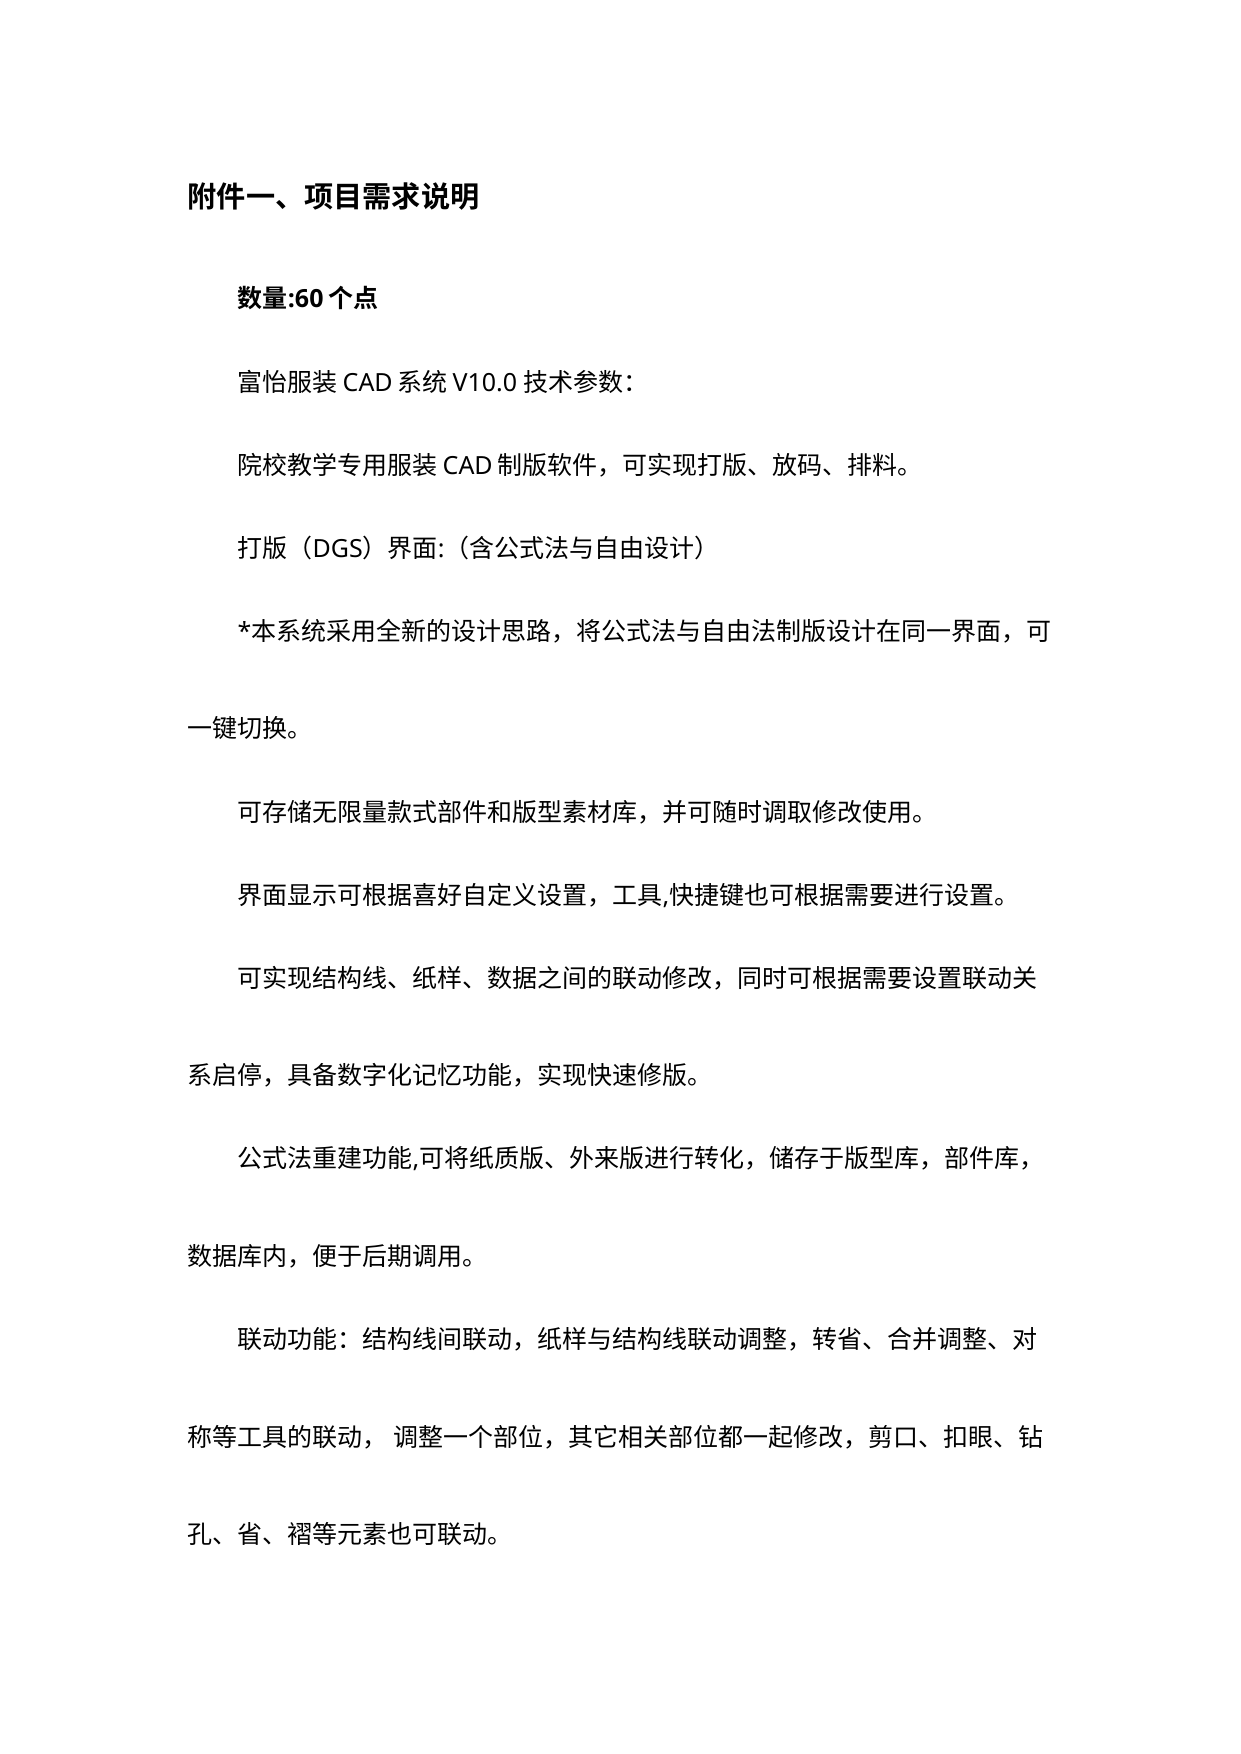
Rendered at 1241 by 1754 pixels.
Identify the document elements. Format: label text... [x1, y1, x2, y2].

text *本系统采用全新的设计思路，将公式法与自由法制版设计在同一界面，可一键切换。 [187, 597, 1053, 759]
text 界面显示可根据喜好自定义设置，工具,快捷键也可根据需要进行设置。 [187, 861, 1053, 926]
text 富怡服装CAD系统V10.0 技术参数： [187, 348, 1053, 413]
text 可实现结构线、纸样、数据之间的联动修改，同时可根据需要设置联动关系启停，具备数字化记忆功能，实现快速修版。 [187, 944, 1053, 1106]
text 可存储无限量款式部件和版型素材库，并可随时调取修改使用。 [187, 778, 1053, 843]
text 院校教学专用服装CAD制版软件，可实现打版、放码、排料。 [187, 431, 1053, 496]
text 数量:60个点 [187, 264, 1053, 329]
text 联动功能：结构线间联动，纸样与结构线联动调整，转省、合并调整、对称等工具的联动， 调整一个部位，其它相关部位都一起修改，剪口、扣眼、钻孔、省、褶等元素也可联动。 [187, 1305, 1053, 1565]
text 附件一、项目需求说明 [187, 162, 1053, 227]
text 打版（DGS）界面:（含公式法与自由设计） [187, 514, 1053, 579]
text 公式法重建功能,可将纸质版、外来版进行转化，储存于版型库，部件库，数据库内，便于后期调用。 [187, 1124, 1053, 1287]
